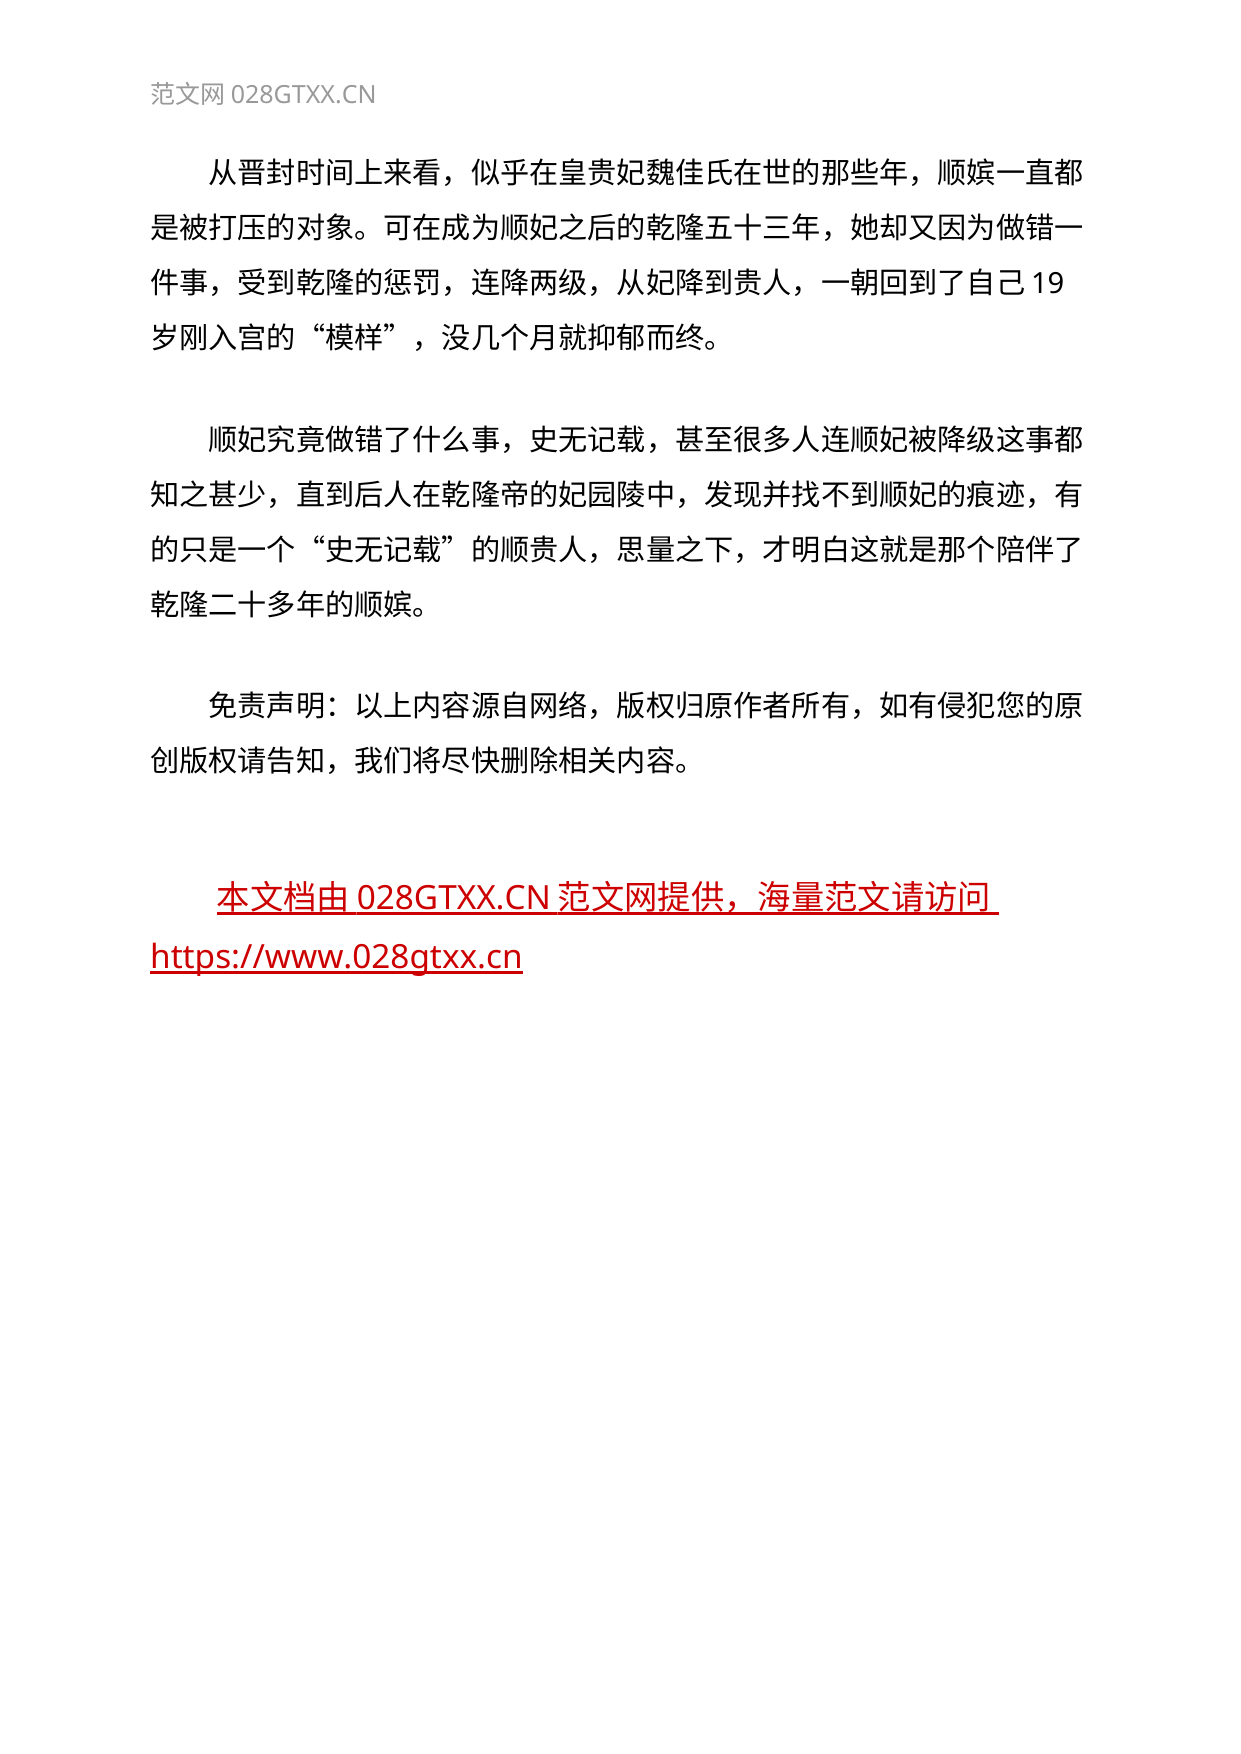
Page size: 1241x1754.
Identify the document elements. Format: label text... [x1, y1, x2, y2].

text 本文档由028GTXX.CN范文网提供，海量范文请访问 https://www.028gtxx.cn [150, 871, 1090, 978]
text 免责声明：以上内容源自网络，版权归原作者所有，如有侵犯您的原创版权请告知，我们将尽快删除相关内容。 [150, 683, 1090, 780]
text 从晋封时间上来看，似乎在皇贵妃魏佳氏在世的那些年，顺嫔一直都是被打压的对象。可在成为顺妃之后的乾隆五十三年，她却又因为做错一件事，受到乾隆的惩罚，连降两级，从妃降到贵人，一朝回到了自己19岁刚入宫的“模样”，没几个月就抑郁而终。 [150, 150, 1090, 357]
text 顺妃究竟做错了什么事，史无记载，甚至很多人连顺妃被降级这事都知之甚少，直到后人在乾隆帝的妃园陵中，发现并找不到顺妃的痕迹，有的只是一个“史无记载”的顺贵人，思量之下，才明白这就是那个陪伴了乾隆二十多年的顺嫔。 [150, 417, 1090, 623]
